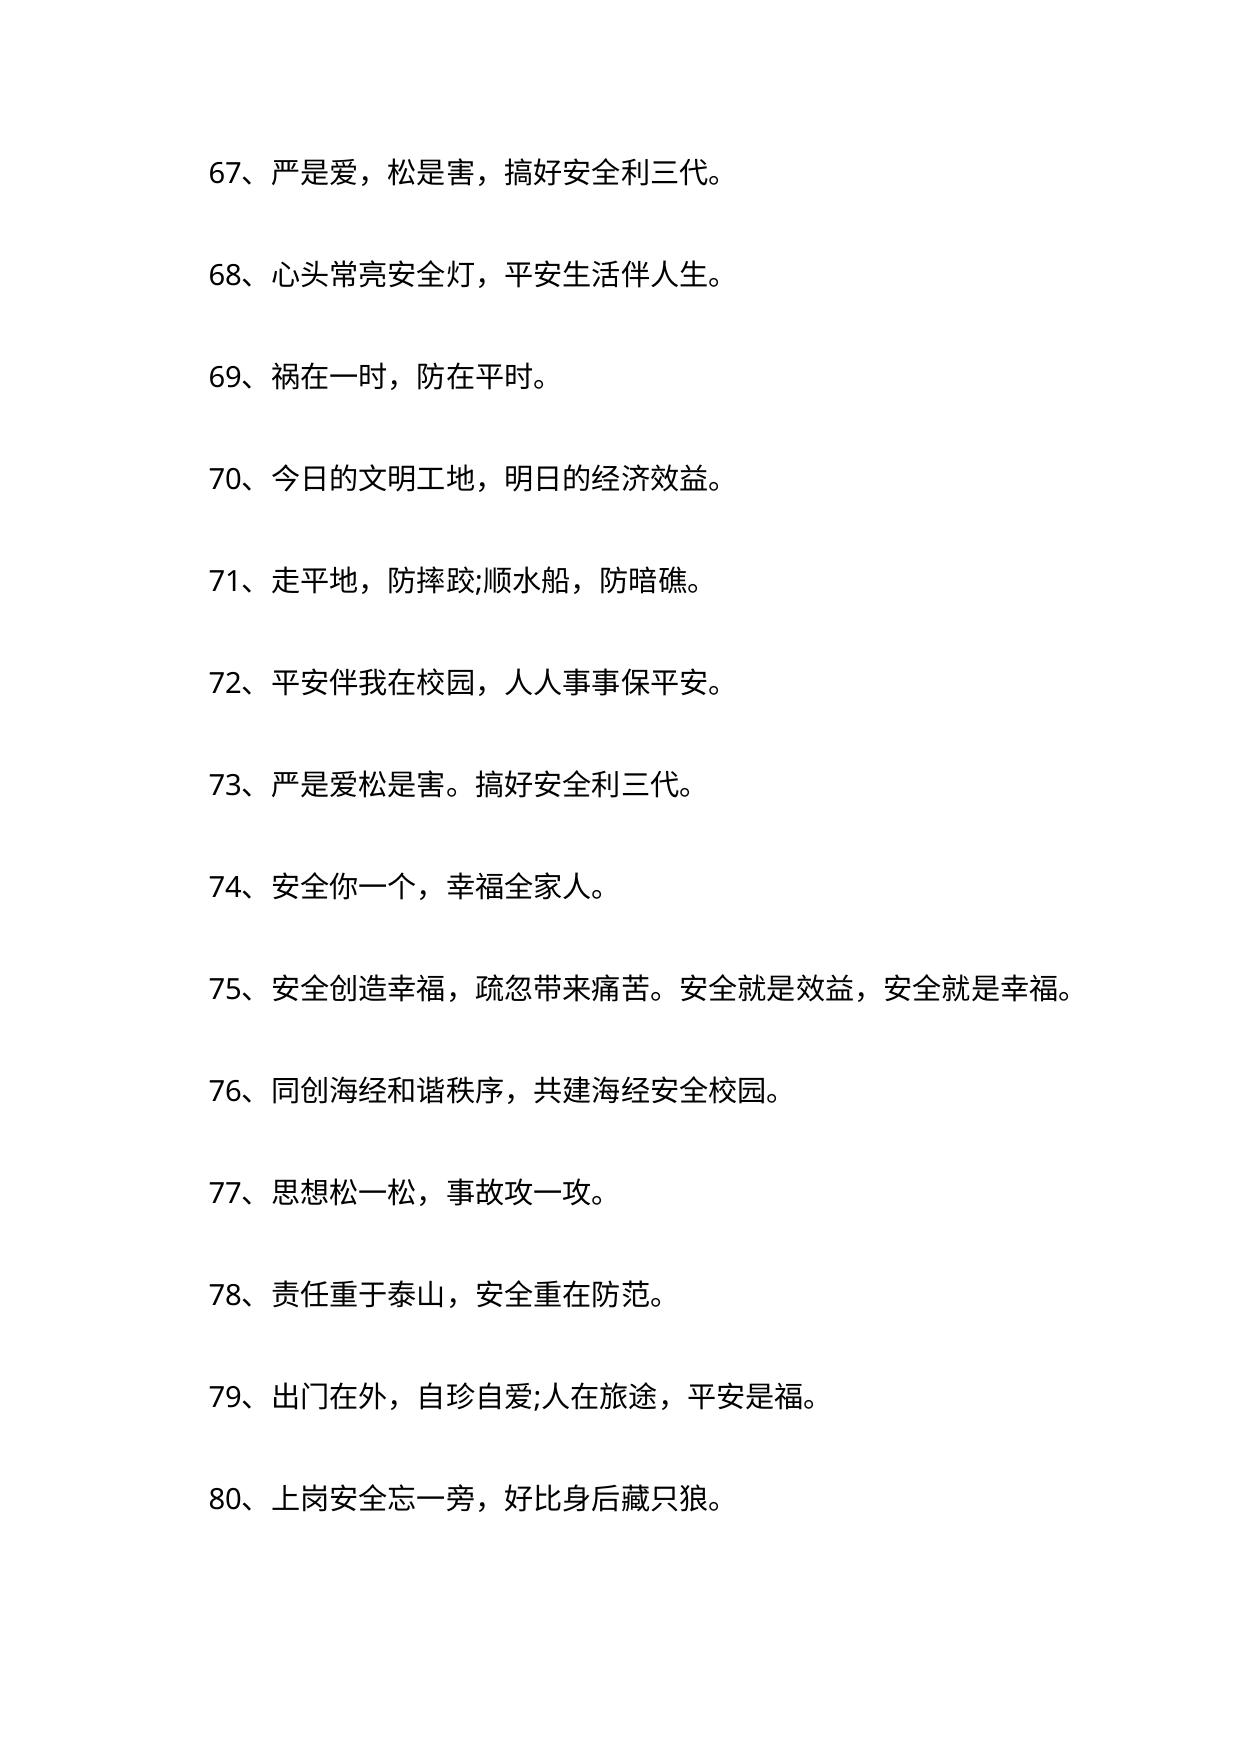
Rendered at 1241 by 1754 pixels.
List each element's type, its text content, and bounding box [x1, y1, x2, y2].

text 76、同创海经和谐秩序，共建海经安全校园。 [150, 1068, 1090, 1110]
text 74、安全你一个，幸福全家人。 [150, 864, 1090, 906]
text 75、安全创造幸福，疏忽带来痛苦。安全就是效益，安全就是幸福。 [150, 966, 1090, 1008]
text 71、走平地，防摔跤;顺水船，防暗礁。 [150, 558, 1090, 600]
text 77、思想松一松，事故攻一攻。 [150, 1170, 1090, 1212]
text 72、平安伴我在校园，人人事事保平安。 [150, 660, 1090, 702]
text 73、严是爱松是害。搞好安全利三代。 [150, 762, 1090, 804]
text 70、今日的文明工地，明日的经济效益。 [150, 456, 1090, 498]
text 79、出门在外，自珍自爱;人在旅途，平安是福。 [150, 1374, 1090, 1416]
text 69、祸在一时，防在平时。 [150, 354, 1090, 396]
text 80、上岗安全忘一旁，好比身后藏只狼。 [150, 1476, 1090, 1518]
text 78、责任重于泰山，安全重在防范。 [150, 1272, 1090, 1314]
text 68、心头常亮安全灯，平安生活伴人生。 [150, 252, 1090, 294]
text 67、严是爱，松是害，搞好安全利三代。 [150, 150, 1090, 192]
